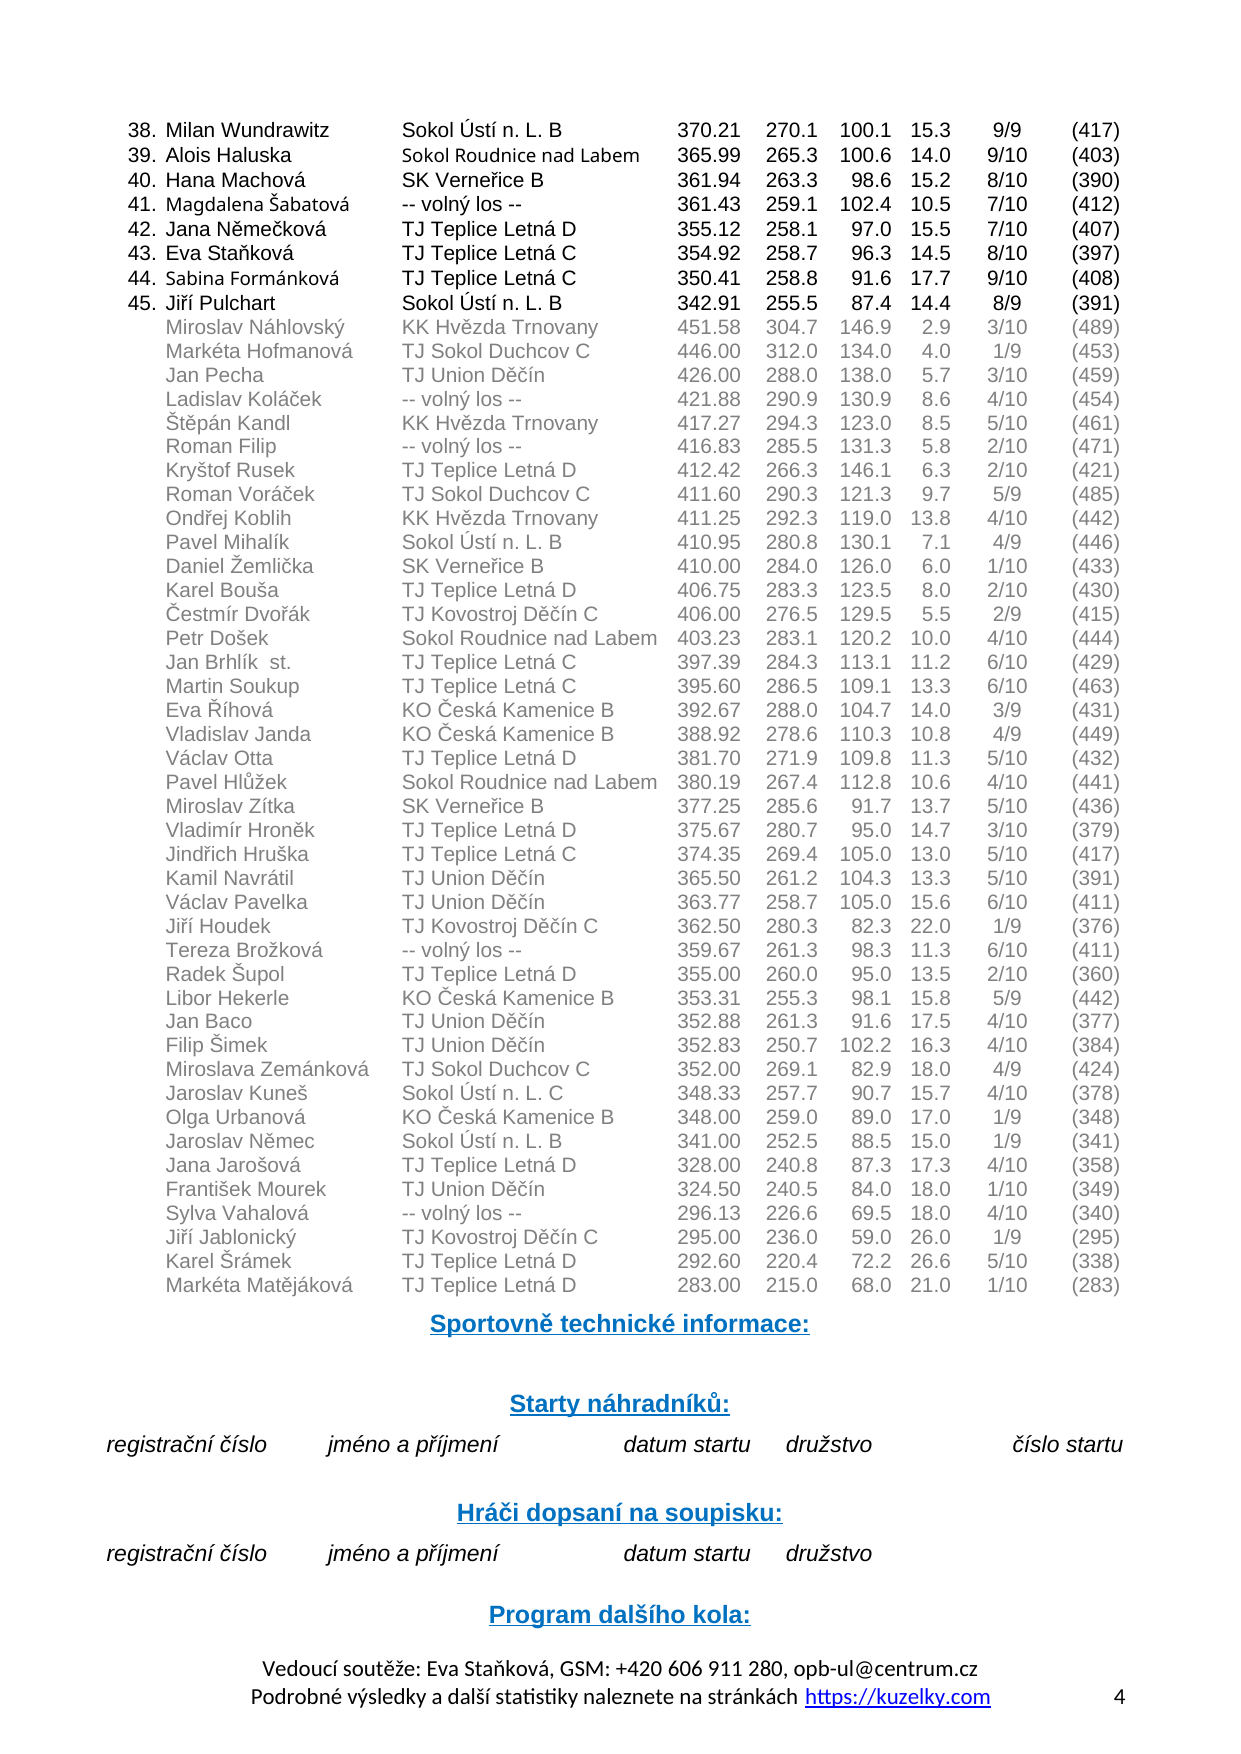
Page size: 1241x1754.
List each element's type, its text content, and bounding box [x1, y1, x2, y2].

text Karel Bouša TJ Teplice Letná D 406.75 283.3 123.5 8.0 2/10 (430) [106, 578, 1134, 602]
text Kamil Navrátil TJ Union Děčín 365.50 261.2 104.3 13.3 5/10 (391) [106, 866, 1134, 889]
text Sylva Vahalová -- volný los -- 296.13 226.6 69.5 18.0 4/10 (340) [106, 1201, 1134, 1225]
text Štěpán Kandl KK Hvězda Trnovany 417.27 294.3 123.0 8.5 5/10 (461) [106, 410, 1134, 434]
text 39. Alois Haluska Sokol Roudnice nad Labem 365.99 265.3 100.6 14.0 9/10 (403) [106, 142, 1134, 168]
text František Mourek TJ Union Děčín 324.50 240.5 84.0 18.0 1/10 (349) [106, 1177, 1134, 1201]
text Jan Baco TJ Union Děčín 352.88 261.3 91.6 17.5 4/10 (377) [106, 1009, 1134, 1033]
text Petr Došek Sokol Roudnice nad Labem 403.23 283.1 120.2 10.0 4/10 (444) [106, 626, 1134, 650]
text Václav Otta TJ Teplice Letná D 381.70 271.9 109.8 11.3 5/10 (432) [106, 746, 1134, 770]
text Roman Filip -- volný los -- 416.83 285.5 131.3 5.8 2/10 (471) [106, 434, 1134, 458]
text Markéta Matějáková TJ Teplice Letná D 283.00 215.0 68.0 21.0 1/10 (283) [106, 1273, 1134, 1297]
text Roman Voráček TJ Sokol Duchcov C 411.60 290.3 121.3 9.7 5/9 (485) [106, 482, 1134, 506]
text Olga Urbanová KO Česká Kamenice B 348.00 259.0 89.0 17.0 1/9 (348) [106, 1105, 1134, 1129]
text Miroslav Náhlovský KK Hvězda Trnovany 451.58 304.7 146.9 2.9 3/10 (489) [106, 314, 1134, 338]
text Hráči dopsaní na soupisku: [94, 1469, 1145, 1527]
text 38. Milan Wundrawitz Sokol Ústí n. L. B 370.21 270.1 100.1 15.3 9/9 (417) [106, 118, 1134, 142]
text Čestmír Dvořák TJ Kovostroj Děčín C 406.00 276.5 129.5 5.5 2/9 (415) [106, 602, 1134, 626]
text Program dalšího kola: [94, 1600, 1145, 1629]
text Karel Šrámek TJ Teplice Letná D 292.60 220.4 72.2 26.6 5/10 (338) [106, 1249, 1134, 1273]
text 41. Magdalena Šabatová -- volný los -- 361.43 259.1 102.4 10.5 7/10 (412) [106, 192, 1134, 217]
text Miroslav Zítka SK Verneřice B 377.25 285.6 91.7 13.7 5/10 (436) [106, 794, 1134, 818]
text Radek Šupol TJ Teplice Letná D 355.00 260.0 95.0 13.5 2/10 (360) [106, 961, 1134, 985]
text Jaroslav Kuneš Sokol Ústí n. L. C 348.33 257.7 90.7 15.7 4/10 (378) [106, 1081, 1134, 1105]
text 44. Sabina Formánková TJ Teplice Letná C 350.41 258.8 91.6 17.7 9/10 (408) [106, 265, 1134, 291]
text Miroslava Zemánková TJ Sokol Duchcov C 352.00 269.1 82.9 18.0 4/9 (424) [106, 1057, 1134, 1081]
text Daniel Žemlička SK Verneřice B 410.00 284.0 126.0 6.0 1/10 (433) [106, 554, 1134, 578]
text Jan Pecha TJ Union Děčín 426.00 288.0 138.0 5.7 3/10 (459) [106, 362, 1134, 386]
text Starty náhradníků: [94, 1389, 1145, 1418]
text Jan Brhlík st. TJ Teplice Letná C 397.39 284.3 113.1 11.2 6/10 (429) [106, 650, 1134, 674]
text 43. Eva Staňková TJ Teplice Letná C 354.92 258.7 96.3 14.5 8/10 (397) [106, 241, 1134, 265]
text Jaroslav Němec Sokol Ústí n. L. B 341.00 252.5 88.5 15.0 1/9 (341) [106, 1129, 1134, 1153]
text Markéta Hofmanová TJ Sokol Duchcov C 446.00 312.0 134.0 4.0 1/9 (453) [106, 338, 1134, 362]
text Vladimír Hroněk TJ Teplice Letná D 375.67 280.7 95.0 14.7 3/10 (379) [106, 818, 1134, 842]
text Pavel Mihalík Sokol Ústí n. L. B 410.95 280.8 130.1 7.1 4/9 (446) [106, 530, 1134, 554]
text Martin Soukup TJ Teplice Letná C 395.60 286.5 109.1 13.3 6/10 (463) [106, 674, 1134, 698]
text Václav Pavelka TJ Union Děčín 363.77 258.7 105.0 15.6 6/10 (411) [106, 889, 1134, 913]
text Filip Šimek TJ Union Děčín 352.83 250.7 102.2 16.3 4/10 (384) [106, 1033, 1134, 1057]
text 40. Hana Machová SK Verneřice B 361.94 263.3 98.6 15.2 8/10 (390) [106, 168, 1134, 192]
text Jana Jarošová TJ Teplice Letná D 328.00 240.8 87.3 17.3 4/10 (358) [106, 1153, 1134, 1177]
text Ladislav Koláček -- volný los -- 421.88 290.9 130.9 8.6 4/10 (454) [106, 386, 1134, 410]
text Pavel Hlůžek Sokol Roudnice nad Labem 380.19 267.4 112.8 10.6 4/10 (441) [106, 770, 1134, 794]
text registrační číslo jméno a příjmení datum startu družstvo [106, 1539, 1134, 1566]
text 42. Jana Němečková TJ Teplice Letná D 355.12 258.1 97.0 15.5 7/10 (407) [106, 217, 1134, 241]
text Vladislav Janda KO Česká Kamenice B 388.92 278.6 110.3 10.8 4/9 (449) [106, 722, 1134, 746]
text Kryštof Rusek TJ Teplice Letná D 412.42 266.3 146.1 6.3 2/10 (421) [106, 458, 1134, 482]
text Eva Říhová KO Česká Kamenice B 392.67 288.0 104.7 14.0 3/9 (431) [106, 698, 1134, 722]
text 45. Jiří Pulchart Sokol Ústí n. L. B 342.91 255.5 87.4 14.4 8/9 (391) [106, 291, 1134, 314]
text Jiří Houdek TJ Kovostroj Děčín C 362.50 280.3 82.3 22.0 1/9 (376) [106, 913, 1134, 937]
text Sportovně technické informace: [94, 1309, 1145, 1338]
text Jiří Jablonický TJ Kovostroj Děčín C 295.00 236.0 59.0 26.0 1/9 (295) [106, 1225, 1134, 1249]
text Jindřich Hruška TJ Teplice Letná C 374.35 269.4 105.0 13.0 5/10 (417) [106, 842, 1134, 866]
text Tereza Brožková -- volný los -- 359.67 261.3 98.3 11.3 6/10 (411) [106, 937, 1134, 961]
text registrační číslo jméno a příjmení datum startu družstvo číslo startu [106, 1431, 1134, 1457]
text Ondřej Koblih KK Hvězda Trnovany 411.25 292.3 119.0 13.8 4/10 (442) [106, 506, 1134, 530]
text Libor Hekerle KO Česká Kamenice B 353.31 255.3 98.1 15.8 5/9 (442) [106, 985, 1134, 1009]
